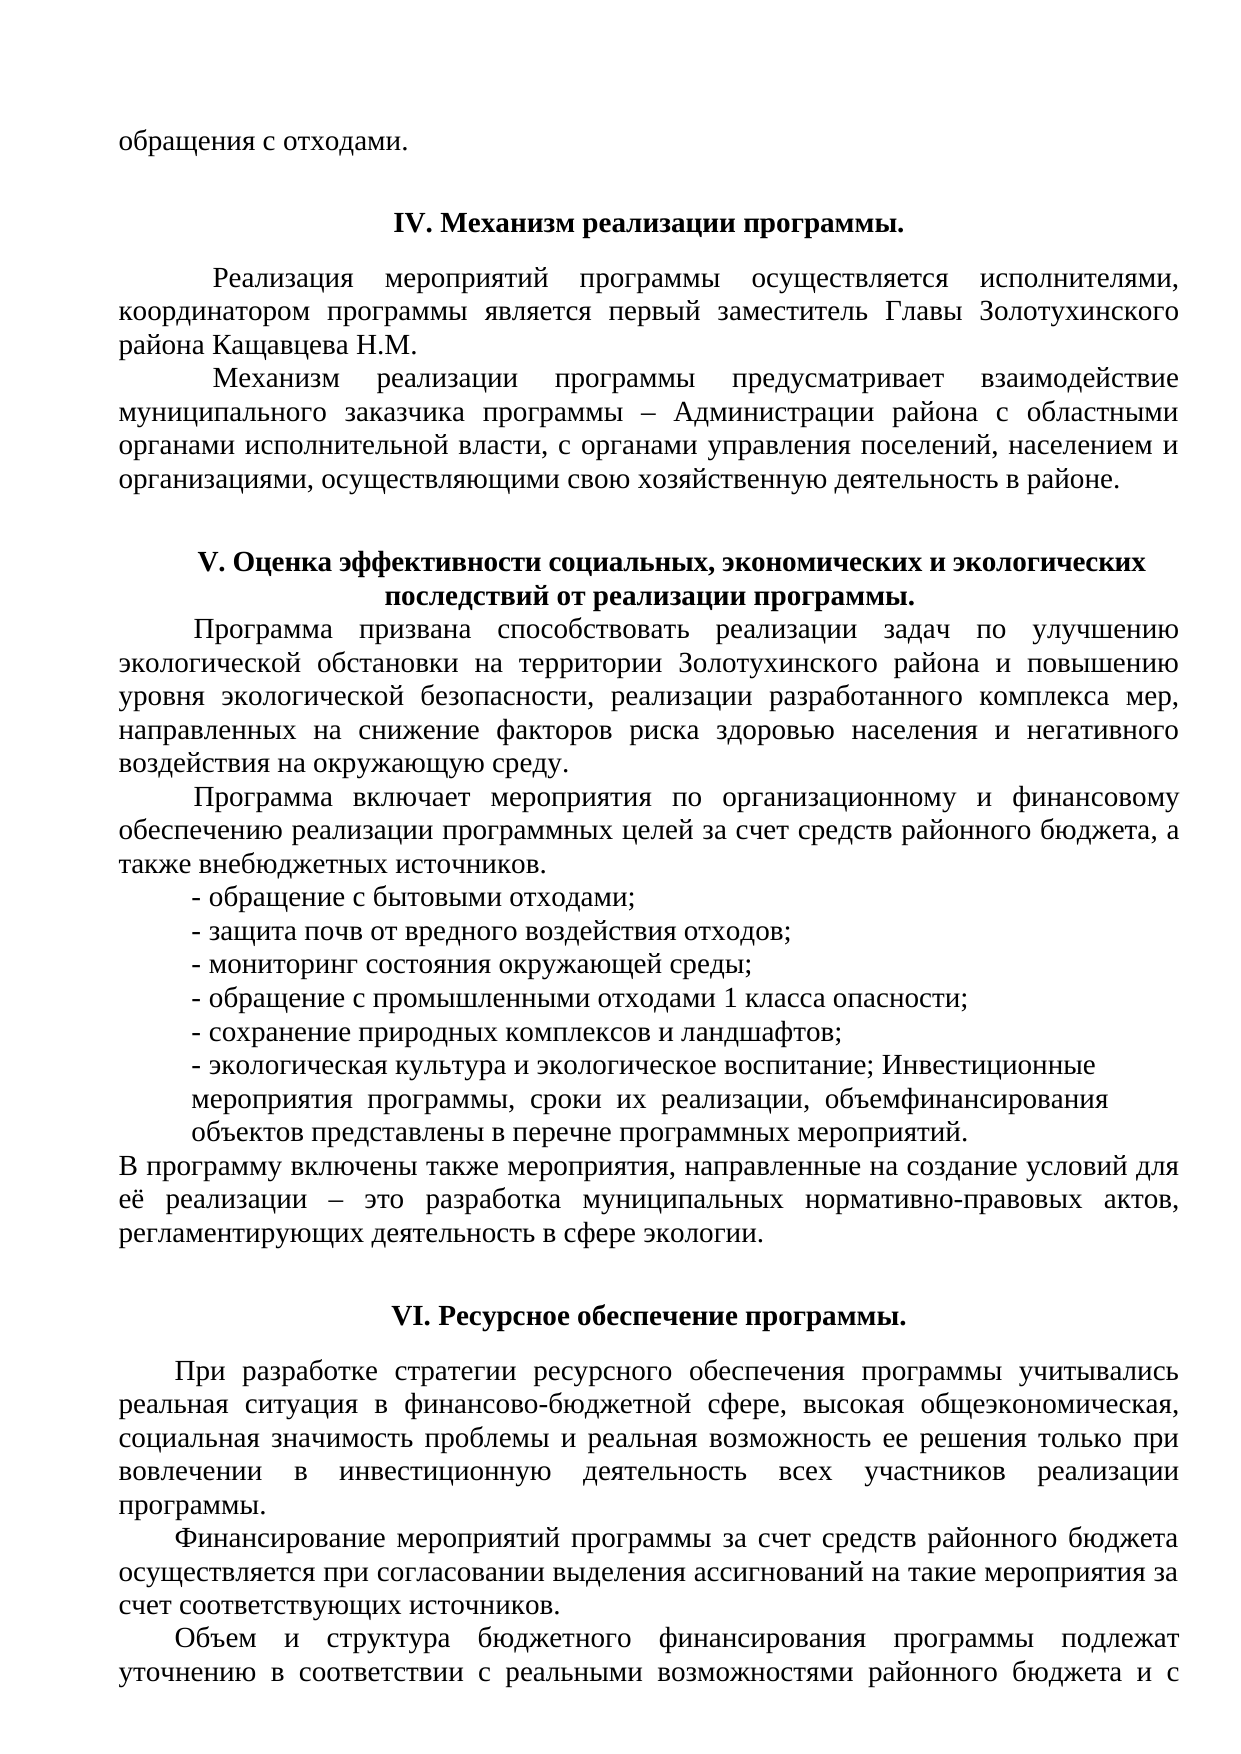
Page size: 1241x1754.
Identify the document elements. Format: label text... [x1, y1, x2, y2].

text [118, 1621, 1180, 1688]
text При разработке стратегии ресурсного обеспечения программы учитывались реальная ситуация в финансово-бюджетной сфере, высокая общеэкономическая, социальная значимость проблемы и реальная возможность ее решения только при вовлечении в инвестиционную деятельность всех участников реализации программы. [118, 1353, 1180, 1520]
text В программу включены также мероприятия, направленные на создание условий для её реализации – это разработка муниципальных нормативно-правовых актов, регламентирующих деятельность в сфере экологии. [118, 1148, 1180, 1249]
list обращение с бытовыми отходами; [191, 880, 1180, 914]
list мониторинг состояния окружающей среды; [191, 947, 1180, 981]
list сохранение природных комплексов и ландшафтов; [191, 1014, 1180, 1048]
text Программа призвана способствовать реализации задач по улучшению экологической обстановки на территории Золотухинского района и повышению уровня экологической безопасности, реализации разработанного комплекса мер, направленных на снижение факторов риска здоровью населения и негативного воздействия на окружающую среду. [118, 612, 1180, 779]
text VI. Ресурсное обеспечение программы. [118, 1298, 1179, 1331]
text Программа включает мероприятия по организационному и финансовому обеспечению реализации программных целей за счет средств районного бюджета, а также внебюджетных источников. [118, 779, 1180, 880]
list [118, 123, 1179, 157]
text Финансирование мероприятий программы за счет средств районного бюджета осуществляется при согласовании выделения ассигнований на такие мероприятия за счет соответствующих источников. [118, 1520, 1179, 1621]
text Реализация мероприятий программы осуществляется исполнителями, координатором программы является первый заместитель Главы Золотухинского района Кащавцева Н.М. [118, 260, 1180, 361]
list обращение с промышленными отходами 1 класса опасности; [191, 981, 1180, 1014]
text Механизм реализации программы предусматривает взаимодействие муниципального заказчика программы – Администрации района с областными органами исполнительной власти, с органами управления поселений, населением и организациями, осуществляющими свою хозяйственную деятельность в районе. [118, 361, 1179, 495]
list защита почв от вредного воздействия отходов; [191, 914, 1180, 947]
text IV. Механизм реализации программы. [118, 205, 1179, 239]
list экологическая культура и экологическое воспитание; Инвестиционные мероприятия программы, сроки их реализации, объемфинансирования объектов представлены в перечне программных мероприятий. [191, 1048, 1180, 1148]
text V. Оценка эффективности социальных, экономических и экологических последствий от реализации программы. [197, 545, 1180, 612]
